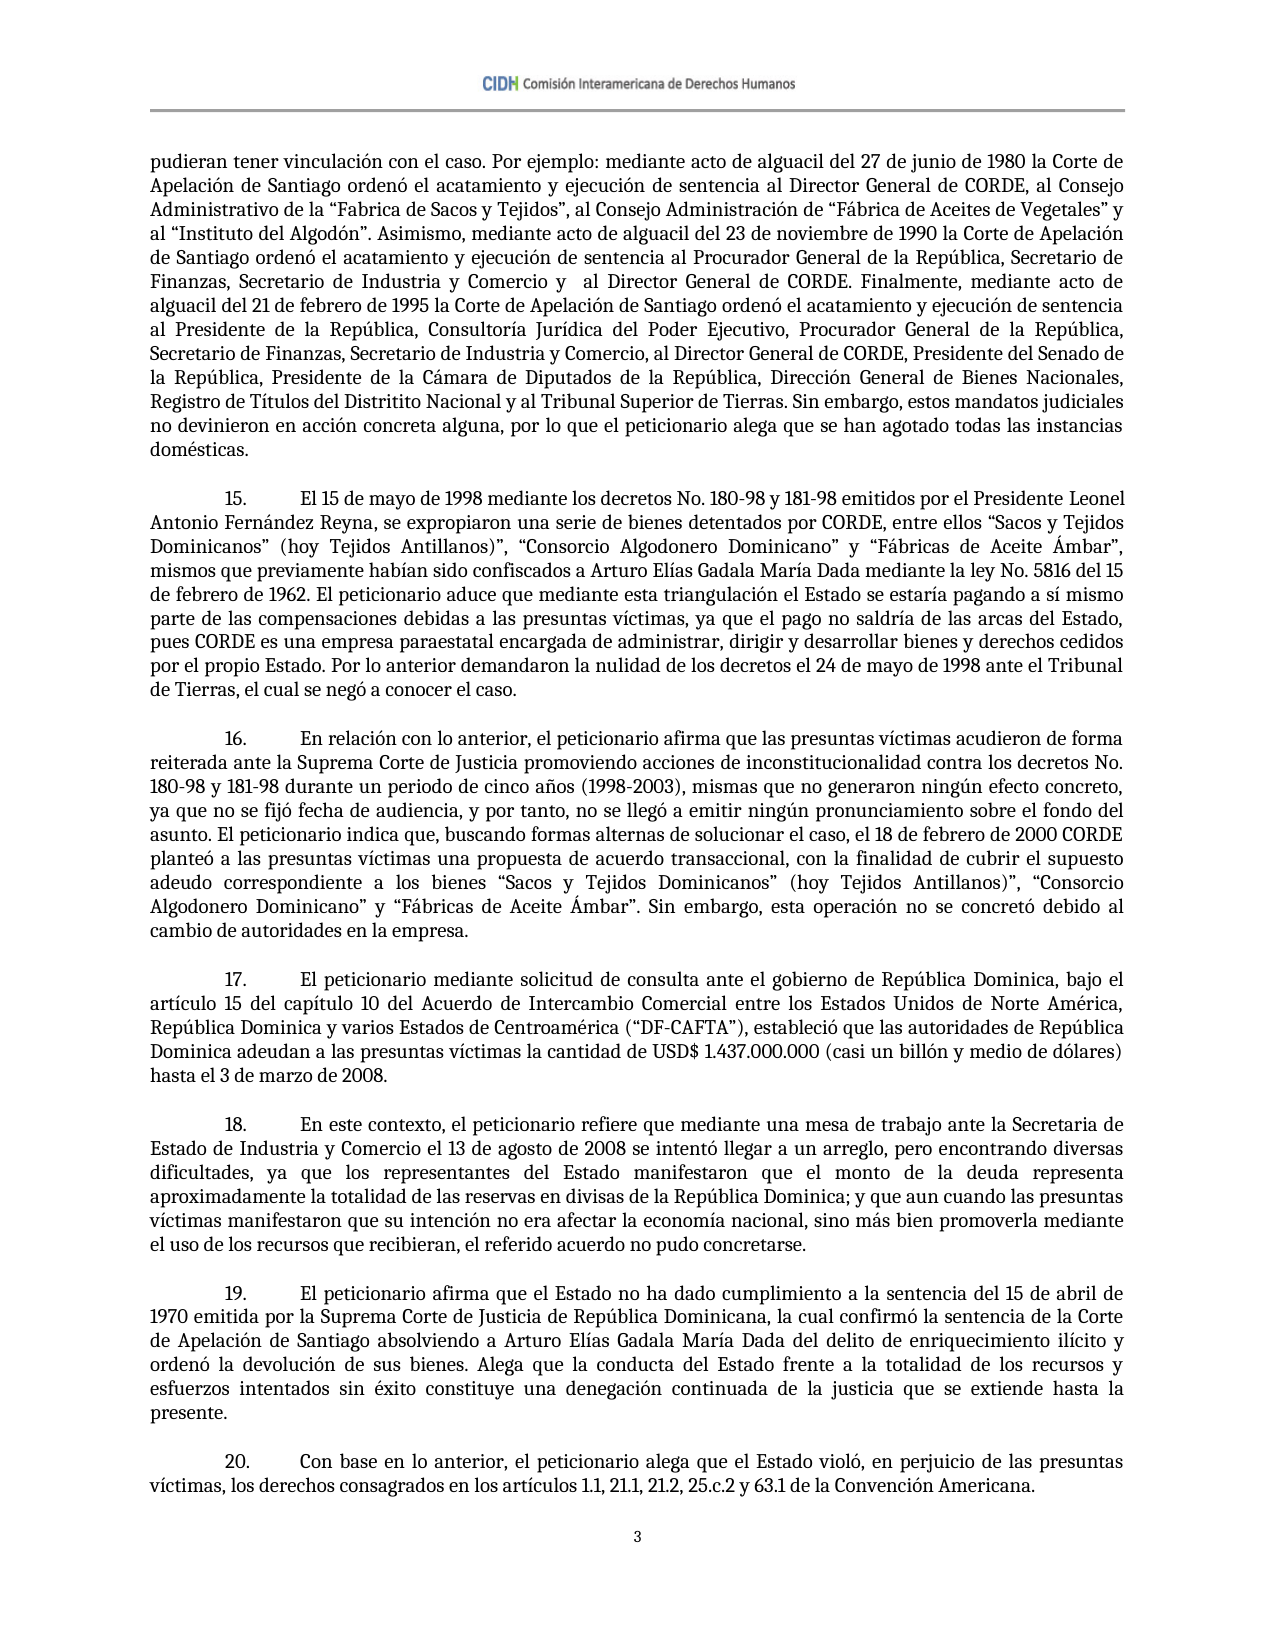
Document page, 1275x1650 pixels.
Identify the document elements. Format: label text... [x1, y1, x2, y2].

list En relación con lo anterior, el peticionario afirma que las presuntas víctimas acudieron de forma reiterada ante la Suprema Corte de Justicia promoviendo acciones de inconstitucionalidad contra los decretos No. 180-98 y 181-98 durante un periodo de cinco años (1998-2003), mismas que no generaron ningún efecto concreto, ya que no se fijó fecha de audiencia, y por tanto, no se llegó a emitir ningún pronunciamiento sobre el fondo del asunto. El peticionario indica que, buscando formas alternas de solucionar el caso, el 18 de febrero de 2000 CORDE planteó a las presuntas víctimas una propuesta de acuerdo transaccional, con la finalidad de cubrir el supuesto adeudo correspondiente a los bienes “Sacos y Tejidos Dominicanos” (hoy Tejidos Antillanos)”, “Consorcio Algodonero Dominicano” y “Fábricas de Aceite Ámbar”. Sin embargo, esta operación no se concretó debido al cambio de autoridades en la empresa. [150, 727, 1125, 943]
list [150, 150, 1125, 461]
list El peticionario afirma que el Estado no ha dado cumplimiento a la sentencia del 15 de abril de 1970 emitida por la Suprema Corte de Justicia de República Dominicana, la cual confirmó la sentencia de la Corte de Apelación de Santiago absolviendo a Arturo Elías Gadala María Dada del delito de enriquecimiento ilícito y ordenó la devolución de sus bienes. Alega que la conducta del Estado frente a la totalidad de los recursos y esfuerzos intentados sin éxito constituye una denegación continuada de la justicia que se extiende hasta la presente. [150, 1281, 1125, 1425]
list En este contexto, el peticionario refiere que mediante una mesa de trabajo ante la Secretaria de Estado de Industria y Comercio el 13 de agosto de 2008 se intentó llegar a un arreglo, pero encontrando diversas dificultades, ya que los representantes del Estado manifestaron que el monto de la deuda representa aproximadamente la totalidad de las reservas en divisas de la República Dominica; y que aun cuando las presuntas víctimas manifestaron que su intención no era afectar la economía nacional, sino más bien promoverla mediante el uso de los recursos que recibieran, el referido acuerdo no pudo concretarse. [150, 1112, 1125, 1256]
picture [477, 75, 798, 93]
list Con base en lo anterior, el peticionario alega que el Estado violó, en perjuicio de las presuntas víctimas, los derechos consagrados en los artículos 1.1, 21.1, 21.2, 25.c.2 y 63.1 de la Convención Americana. [150, 1450, 1125, 1498]
list El 15 de mayo de 1998 mediante los decretos No. 180-98 y 181-98 emitidos por el Presidente Leonel Antonio Fernández Reyna, se expropiaron una serie de bienes detentados por CORDE, entre ellos “Sacos y Tejidos Dominicanos” (hoy Tejidos Antillanos)”, “Consorcio Algodonero Dominicano” y “Fábricas de Aceite Ámbar”, mismos que previamente habían sido confiscados a Arturo Elías Gadala María Dada mediante la ley No. 5816 del 15 de febrero de 1962. El peticionario aduce que mediante esta triangulación el Estado se estaría pagando a sí mismo parte de las compensaciones debidas a las presuntas víctimas, ya que el pago no saldría de las arcas del Estado, pues CORDE es una empresa paraestatal encargada de administrar, dirigir y desarrollar bienes y derechos cedidos por el propio Estado. Por lo anterior demandaron la nulidad de los decretos el 24 de mayo de 1998 ante el Tribunal de Tierras, el cual se negó a conocer el caso. [150, 486, 1125, 702]
list El peticionario mediante solicitud de consulta ante el gobierno de República Dominica, bajo el artículo 15 del capítulo 10 del Acuerdo de Intercambio Comercial entre los Estados Unidos de Norte América, República Dominica y varios Estados de Centroamérica (“DF-CAFTA”), estableció que las autoridades de República Dominica adeudan a las presuntas víctimas la cantidad de USD$ 1.437.000.000 (casi un billón y medio de dólares) hasta el 3 de marzo de 2008. [150, 968, 1125, 1087]
